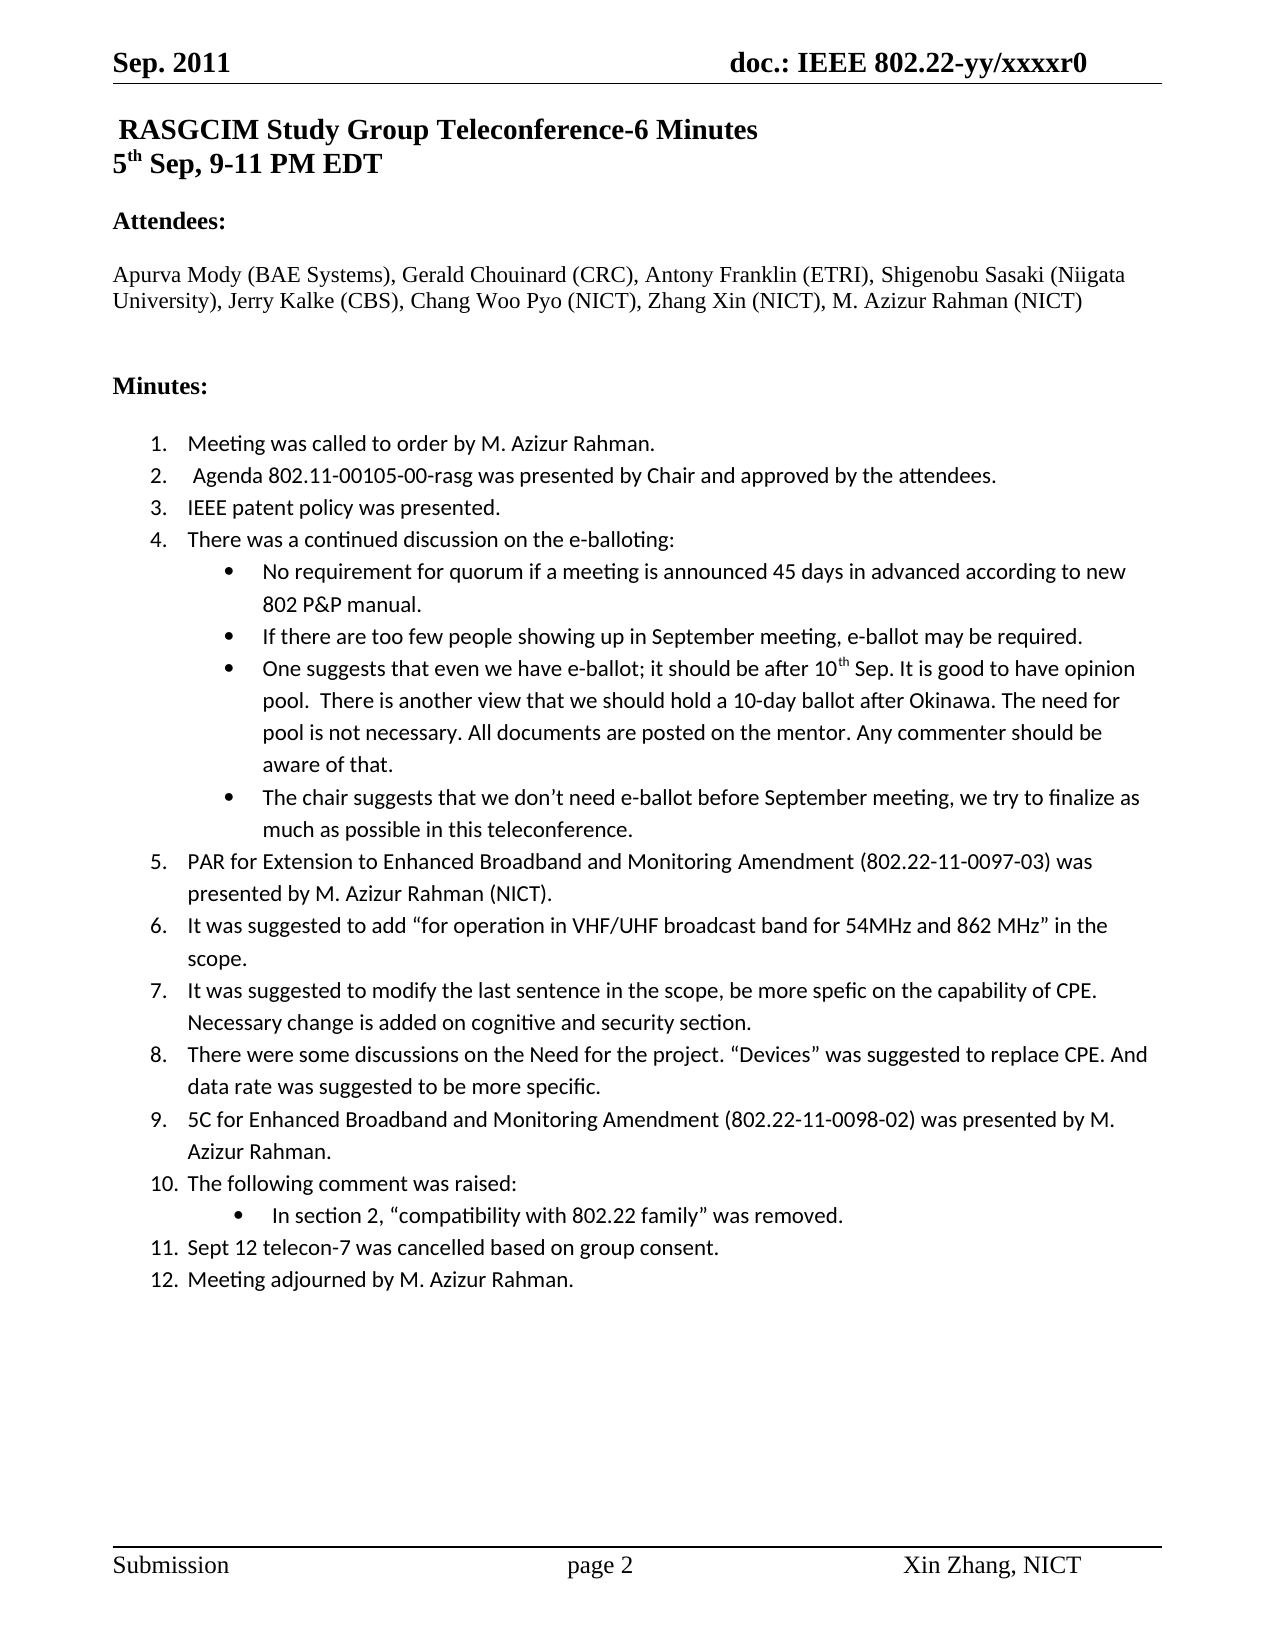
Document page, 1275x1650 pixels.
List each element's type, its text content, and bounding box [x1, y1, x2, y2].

list There were some discussions on the Need for the project. “Devices” was suggested to replace CPE. And data rate was suggested to be more specific. [150, 1040, 1162, 1101]
list No requirement for quorum if a meeting is announced 45 days in advanced according to new 802 P&P manual. [225, 557, 1162, 618]
list IEEE patent policy was presented. [150, 493, 1162, 521]
list Agenda 802.11-00105-00-rasg was presented by Chair and approved by the attendees. [150, 461, 1162, 489]
list Meeting adjourned by M. Azizur Rahman. [150, 1266, 1162, 1294]
text RASGCIM Study Group Teleconference-6 Minutes [112, 112, 1162, 146]
list One suggests that even we have e-ballot; it should be after 10th Sep. It is good to have opinion pool. There is another view that we should hold a 10-day ballot after Okinawa. The need for pool is not necessary. All documents are posted on the mentor. Any commenter should be aware of that. [225, 654, 1162, 779]
list Meeting was called to order by M. Azizur Rahman. [150, 429, 1162, 457]
list The following comment was raised: [150, 1169, 1162, 1197]
text Apurva Mody (BAE Systems), Gerald Chouinard (CRC), Antony Franklin (ETRI), Shigenobu Sasaki (Niigata University), Jerry Kalke (CBS), Chang Woo Pyo (NICT), Zhang Xin (NICT), M. Azizur Rahman (NICT) [112, 261, 1162, 314]
list In section 2, “compatibility with 802.22 family” was removed. [234, 1201, 1162, 1229]
text Minutes: [112, 371, 1162, 400]
list PAR for Extension to Enhanced Broadband and Monitoring Amendment (802.22-11-0097-03) was presented by M. Azizur Rahman (NICT). [150, 847, 1162, 907]
list There was a continued discussion on the e-balloting: [150, 525, 1162, 553]
list Sept 12 telecon-7 was cancelled based on group consent. [150, 1233, 1162, 1261]
list 5C for Enhanced Broadband and Monitoring Amendment (802.22-11-0098-02) was presented by M. Azizur Rahman. [150, 1105, 1162, 1165]
text Attendees: [112, 206, 1162, 235]
list If there are too few people showing up in September meeting, e-ballot may be required. [225, 622, 1162, 650]
list It was suggested to add “for operation in VHF/UHF broadcast band for 54MHz and 862 MHz” in the scope. [150, 912, 1162, 972]
list The chair suggests that we don’t need e-ballot before September meeting, we try to finalize as much as possible in this teleconference. [225, 783, 1162, 843]
list It was suggested to modify the last sentence in the scope, be more spefic on the capability of CPE. Necessary change is added on cognitive and security section. [150, 976, 1162, 1036]
text 5th Sep, 9-11 PM EDT [112, 146, 1162, 179]
